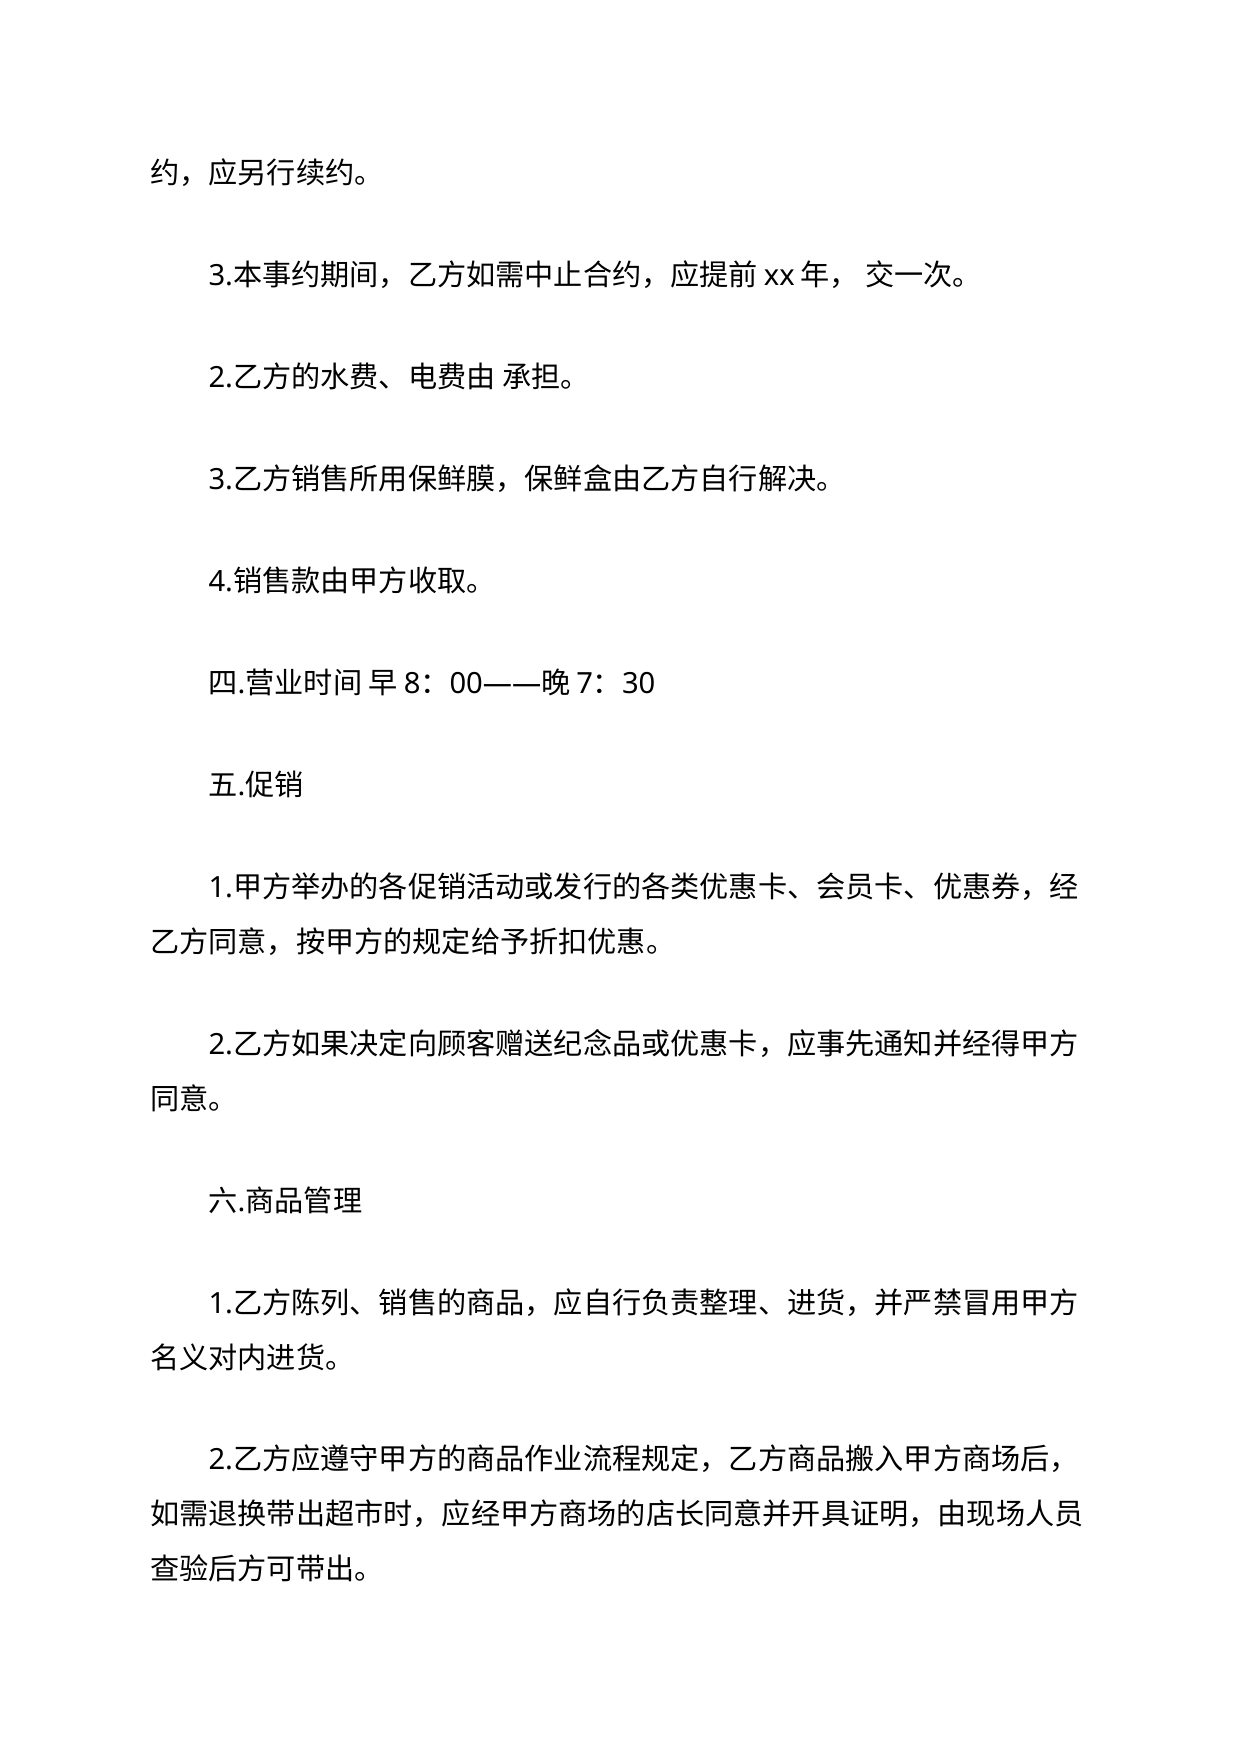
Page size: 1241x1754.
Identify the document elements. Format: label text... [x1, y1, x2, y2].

text 2.乙方如果决定向顾客赠送纪念品或优惠卡，应事先通知并经得甲方同意。 [150, 1020, 1090, 1118]
text 3.乙方销售所用保鲜膜，保鲜盒由乙方自行解决。 [150, 456, 1090, 498]
text 1.乙方陈列、销售的商品，应自行负责整理、进货，并严禁冒用甲方名义对内进货。 [150, 1279, 1090, 1376]
text 2.乙方应遵守甲方的商品作业流程规定，乙方商品搬入甲方商场后，如需退换带出超市时，应经甲方商场的店长同意并开具证明，由现场人员查验后方可带出。 [150, 1436, 1090, 1588]
text 3.本事约期间，乙方如需中止合约，应提前xx年， 交一次。 [150, 252, 1090, 294]
text 六.商品管理 [150, 1177, 1090, 1219]
text 四.营业时间 早8：00——晚7：30 [150, 660, 1090, 702]
text 2.乙方的水费、电费由 承担。 [150, 354, 1090, 396]
text 五.促销 [150, 762, 1090, 804]
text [150, 150, 1090, 192]
text 1.甲方举办的各促销活动或发行的各类优惠卡、会员卡、优惠券，经乙方同意，按甲方的规定给予折扣优惠。 [150, 864, 1090, 961]
text 4.销售款由甲方收取。 [150, 558, 1090, 600]
